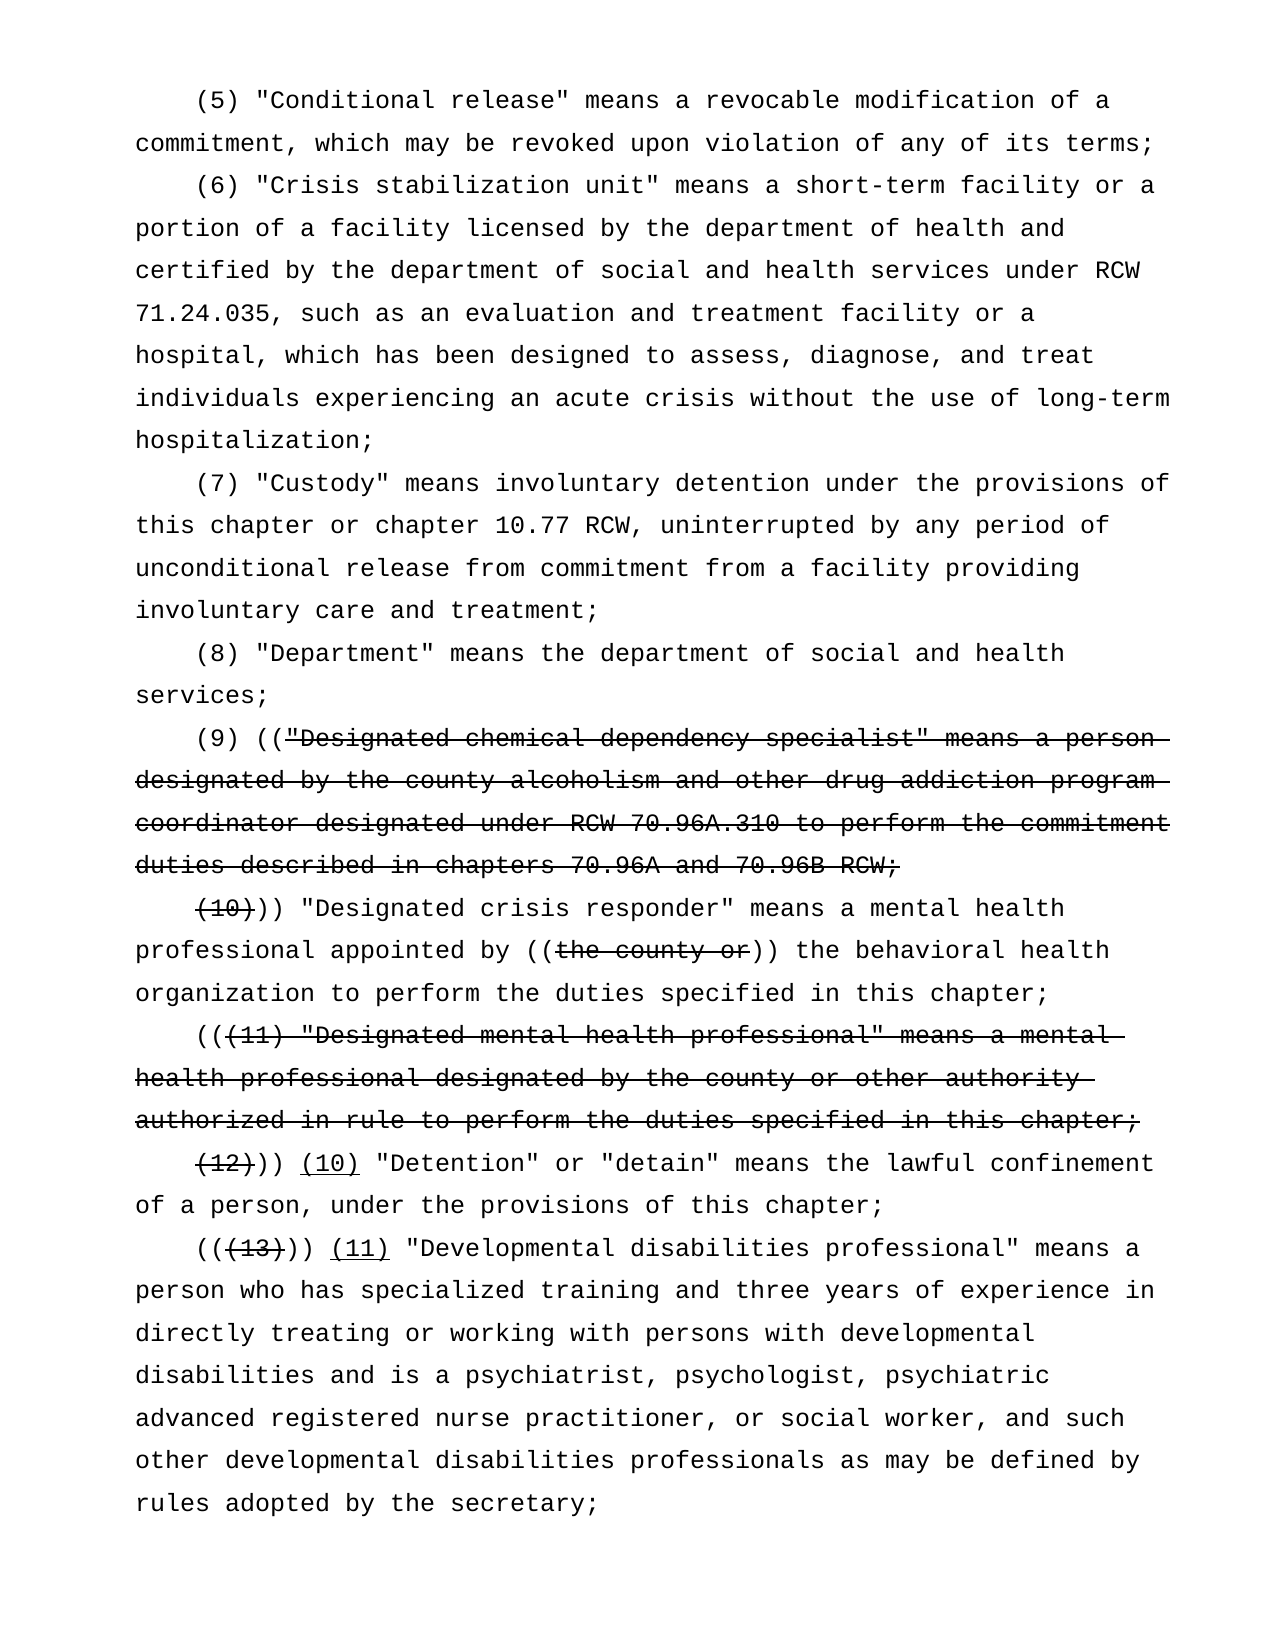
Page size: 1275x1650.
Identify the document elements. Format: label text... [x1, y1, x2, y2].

text (9) (("Designated chemical dependency specialist" means a person designated by the county alcoholism and other drug addiction program coordinator designated under RCW 70.96A.310 to perform the commitment duties described in chapters 70.96A and 70.96B RCW; [135, 783, 1170, 824]
text (6) "Crisis stabilization unit" means a short-term facility or a portion of a facility licensed by the department of health and certified by the department of social and health services under RCW 71.24.035, such as an evaluation and treatment facility or a hospital, which has been designed to assess, diagnose, and treat individuals experiencing an acute crisis without the use of long-term hospitalization; [135, 160, 1170, 457]
text (7) "Custody" means involuntary detention under the provisions of this chapter or chapter 10.77 RCW, uninterrupted by any period of unconditional release from commitment from a facility providing involuntary care and treatment; [135, 457, 1170, 627]
text (9) (("Designated chemical dependency specialist" means a person designated by the county alcoholism and other drug addiction program coordinator designated under RCW 70.96A.310 to perform the commitment duties described in chapters 70.96A and 70.96B RCW; [135, 826, 1170, 882]
text (12))) (10) "Detention" or "detain" means the lawful confinement of a person, under the provisions of this chapter; [135, 1137, 1170, 1222]
text (((13))) (11) "Developmental disabilities professional" means a person who has specialized training and three years of experience in directly treating or working with persons with developmental disabilities and is a psychiatrist, psychologist, psychiatric advanced registered nurse practitioner, or social worker, and such other developmental disabilities professionals as may be defined by rules adopted by the secretary; [135, 1222, 1170, 1520]
text (10))) "Designated crisis responder" means a mental health professional appointed by ((the county or)) the behavioral health organization to perform the duties specified in this chapter; [135, 882, 1170, 1010]
text (((11) "Designated mental health professional" means a mental health professional designated by the county or other authority authorized in rule to perform the duties specified in this chapter; [135, 1010, 1170, 1137]
text (8) "Department" means the department of social and health services; [135, 627, 1170, 712]
text (5) "Conditional release" means a revocable modification of a commitment, which may be revoked upon violation of any of its terms; [135, 75, 1170, 160]
text (9) (("Designated chemical dependency specialist" means a person designated by the county alcoholism and other drug addiction program coordinator designated under RCW 70.96A.310 to perform the commitment duties described in chapters 70.96A and 70.96B RCW; [135, 712, 1170, 781]
